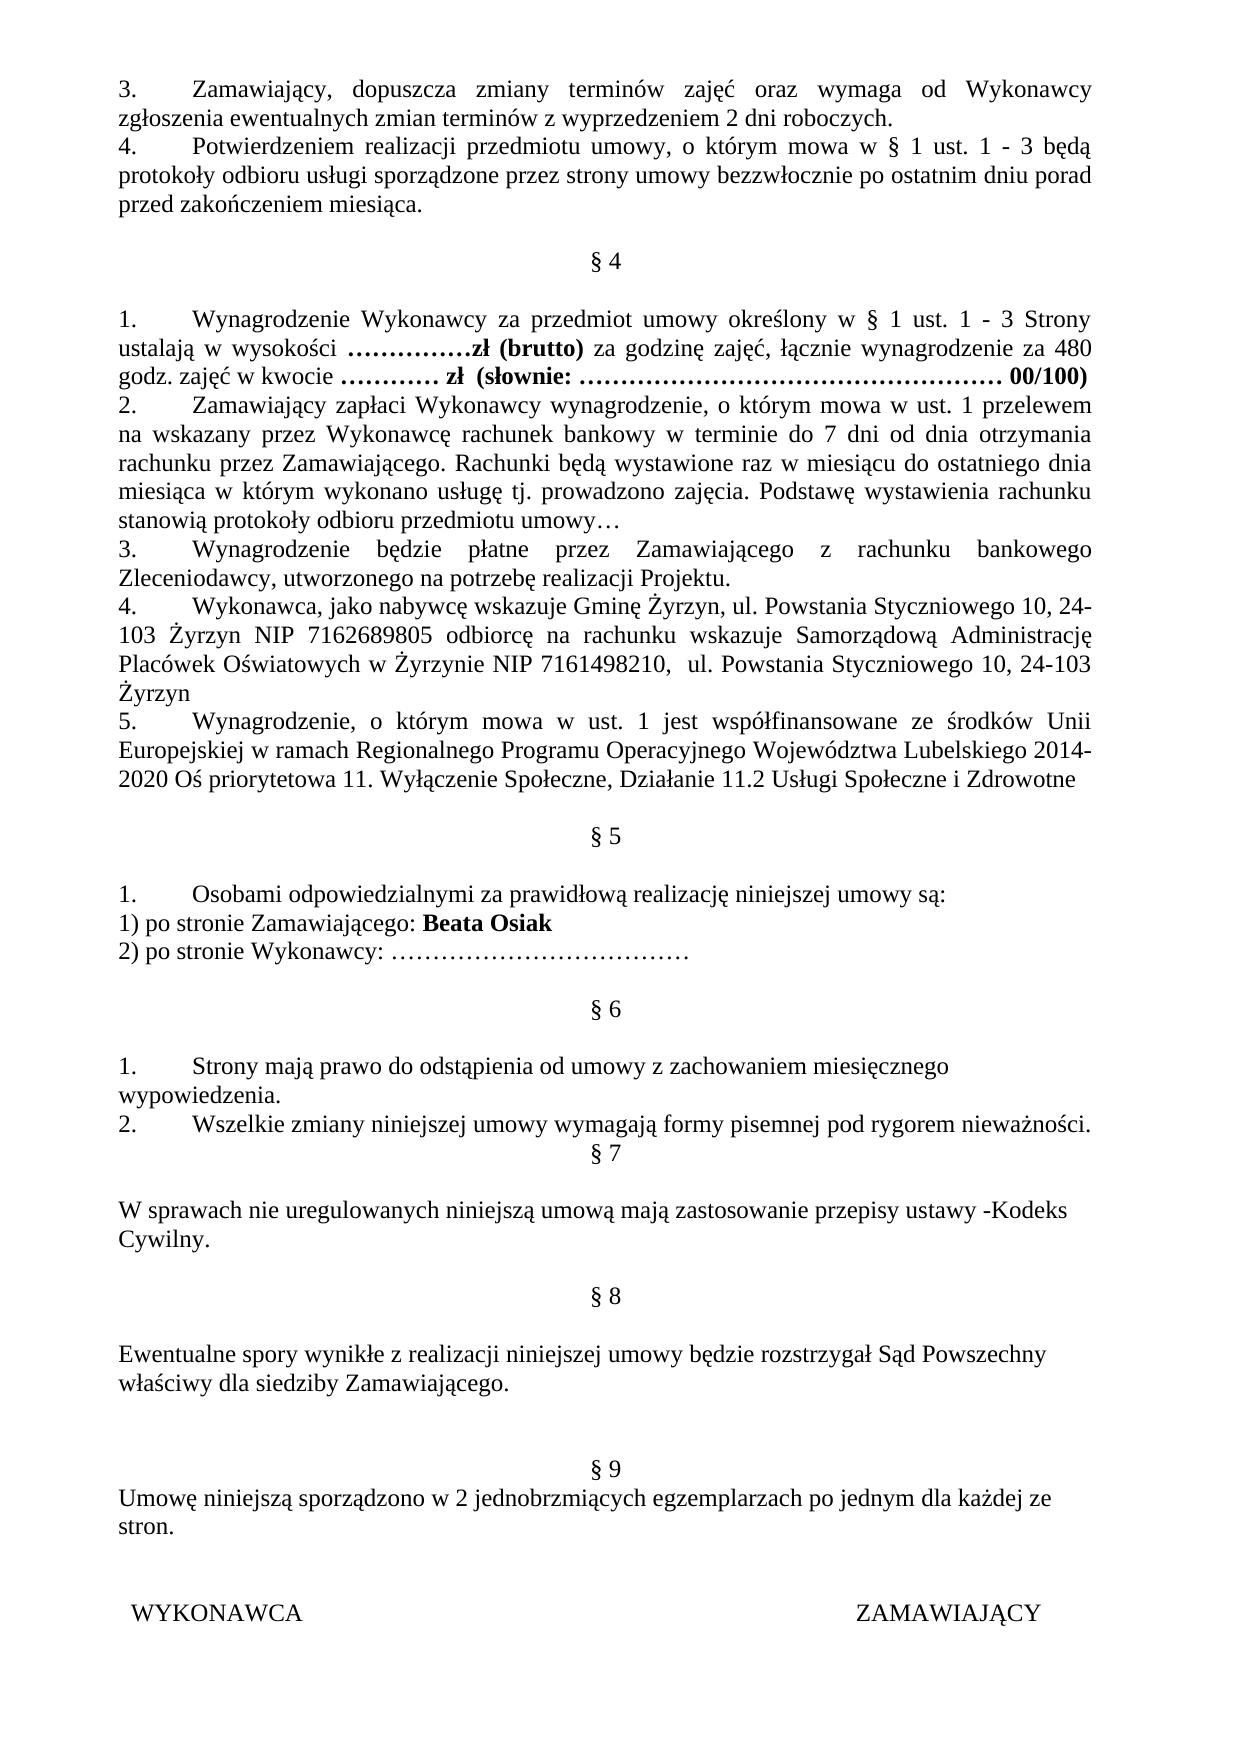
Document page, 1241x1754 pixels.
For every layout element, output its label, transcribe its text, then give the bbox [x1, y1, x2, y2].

title 3. Wynagrodzenie będzie płatne przez Zamawiającego z rachunku bankowego Zleceniodawcy, utworzonego na potrzebę realizacji Projektu. [118, 534, 1093, 591]
title § 8 [118, 1281, 1093, 1310]
title 2) po stronie Wykonawcy: ……………………………… [118, 936, 1093, 965]
title § 9 [118, 1454, 1093, 1483]
title 4. Wykonawca, jako nabywcę wskazuje Gminę Żyrzyn, ul. Powstania Styczniowego 10, 24-103 Żyrzyn NIP 7162689805 odbiorcę na rachunku wskazuje Samorządową Administrację Placówek Oświatowych w Żyrzynie NIP 7161498210, ul. Powstania Styczniowego 10, 24-103 Żyrzyn [118, 591, 1093, 706]
title § 7 [118, 1138, 1093, 1166]
title § 5 [118, 821, 1093, 850]
title Ewentualne spory wynikłe z realizacji niniejszej umowy będzie rozstrzygał Sąd Powszechny właściwy dla siedziby Zamawiającego. [118, 1339, 1093, 1396]
text 5. Wynagrodzenie, o którym mowa w ust. 1 jest współfinansowane ze środków Unii Europejskiej w ramach Regionalnego Programu Operacyjnego Województwa Lubelskiego 2014-2020 Oś priorytetowa 11. Wyłączenie Społeczne, Działanie 11.2 Usługi Społeczne i Zdrowotne [118, 706, 1093, 793]
title 1) po stronie Zamawiającego: Beata Osiak [118, 908, 1093, 936]
title 1. Wynagrodzenie Wykonawcy za przedmiot umowy określony w § 1 ust. 1 - 3 Strony ustalają w wysokości ……………zł (brutto) za godzinę zajęć, łącznie wynagrodzenie za 480 godz. zajęć w kwocie ………… zł (słownie: …………………………………………… 00/100) [118, 304, 1093, 390]
title W sprawach nie uregulowanych niniejszą umową mają zastosowanie przepisy ustawy -Kodeks Cywilny. [118, 1195, 1093, 1253]
title 1. Osobami odpowiedzialnymi za prawidłową realizację niniejszej umowy są: [118, 879, 1093, 908]
title § 6 [118, 994, 1093, 1023]
title 1. Strony mają prawo do odstąpienia od umowy z zachowaniem miesięcznego wypowiedzenia. [118, 1051, 1093, 1109]
title WYKONAWCA ZAMAWIAJĄCY [118, 1598, 1093, 1626]
title 2. Wszelkie zmiany niniejszej umowy wymagają formy pisemnej pod rygorem nieważności. [118, 1109, 1093, 1138]
title 4. Potwierdzeniem realizacji przedmiotu umowy, o którym mowa w § 1 ust. 1 - 3 będą protokoły odbioru usługi sporządzone przez strony umowy bezzwłocznie po ostatnim dniu porad przed zakończeniem miesiąca. [118, 131, 1093, 218]
title § 4 [118, 246, 1093, 275]
title 3. Zamawiający, dopuszcza zmiany terminów zajęć oraz wymaga od Wykonawcy zgłoszenia ewentualnych zmian terminów z wyprzedzeniem 2 dni roboczych. [118, 74, 1093, 131]
title Umowę niniejszą sporządzono w 2 jednobrzmiących egzemplarzach po jednym dla każdej ze stron. [118, 1483, 1093, 1540]
title 2. Zamawiający zapłaci Wykonawcy wynagrodzenie, o którym mowa w ust. 1 przelewem na wskazany przez Wykonawcę rachunek bankowy w terminie do 7 dni od dnia otrzymania rachunku przez Zamawiającego. Rachunki będą wystawione raz w miesiącu do ostatniego dnia miesiąca w którym wykonano usługę tj. prowadzono zajęcia. Podstawę wystawienia rachunku stanowią protokoły odbioru przedmiotu umowy… [118, 390, 1093, 534]
